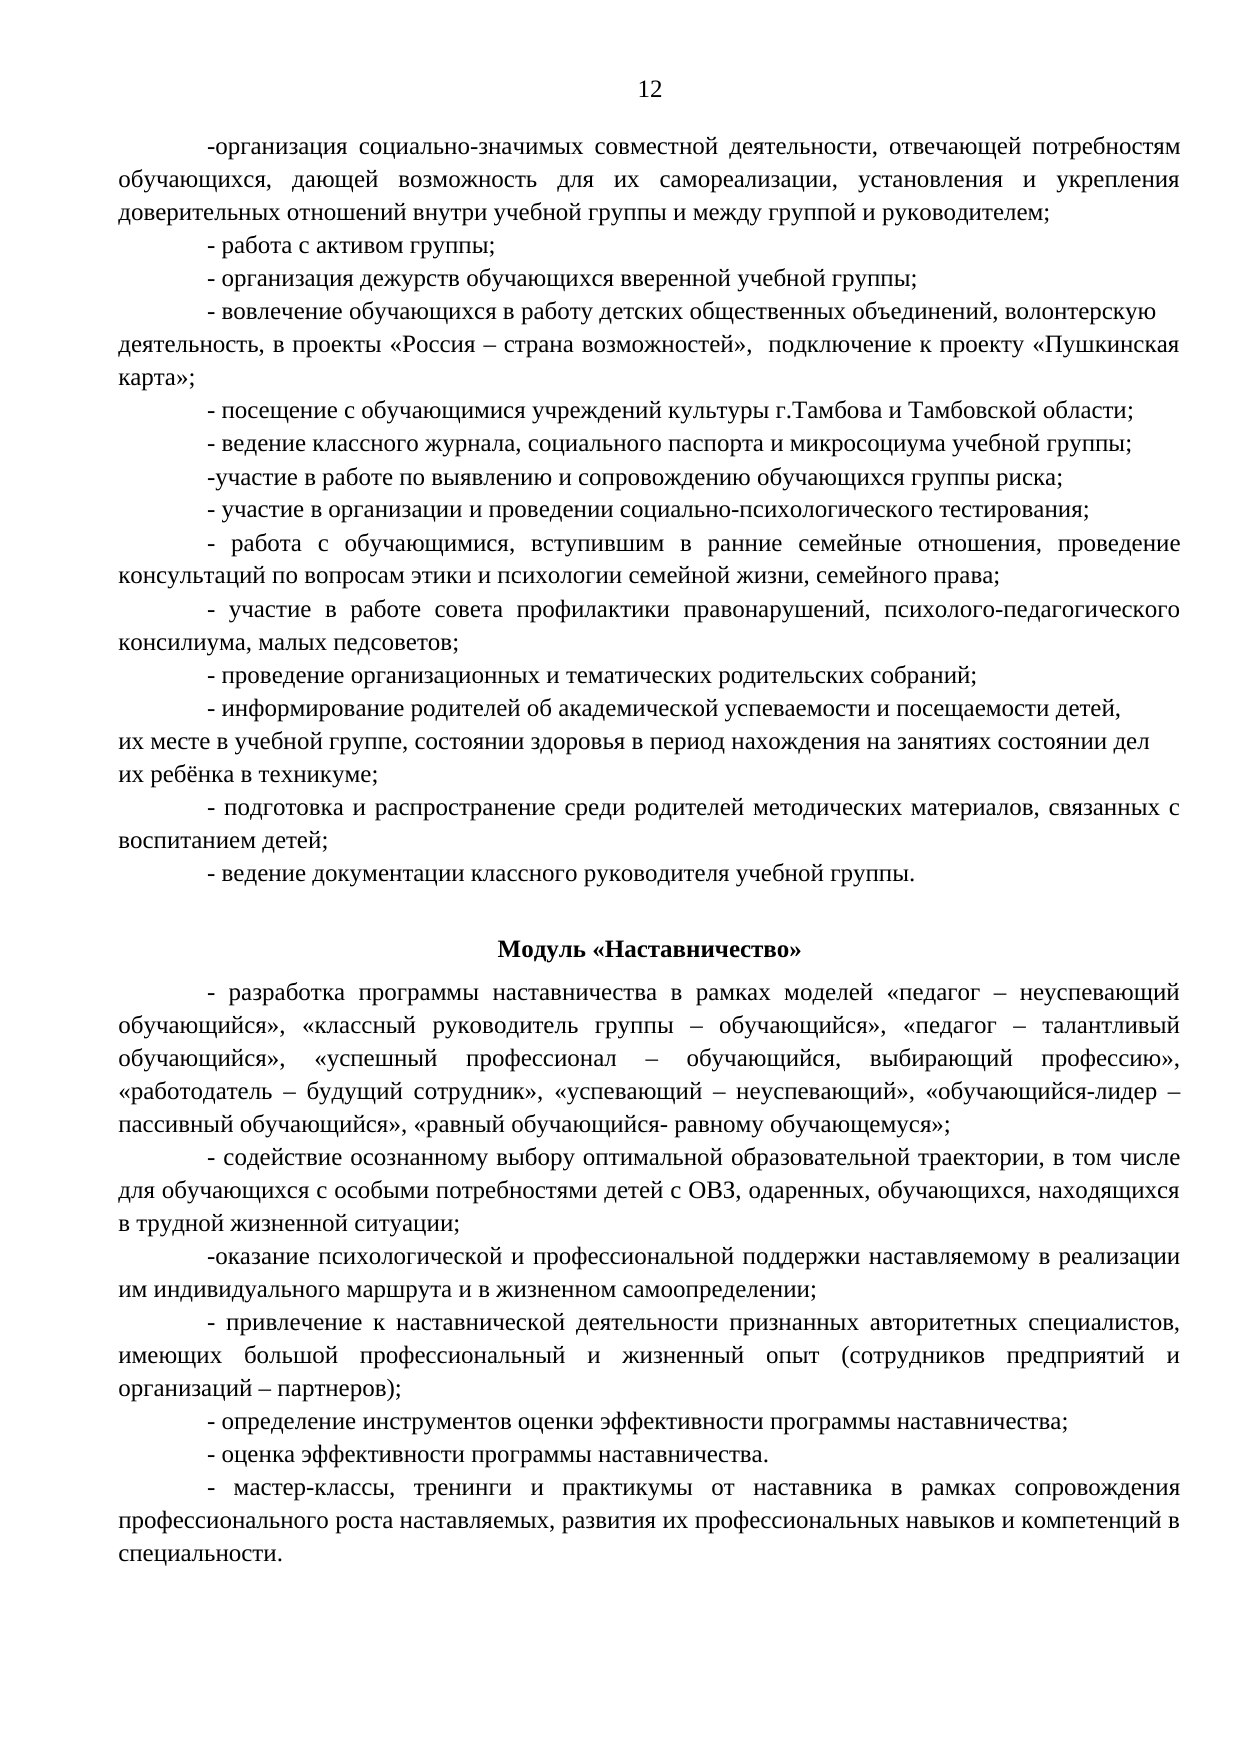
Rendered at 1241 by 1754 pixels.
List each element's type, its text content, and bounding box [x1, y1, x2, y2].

text - привлечение к наставнической деятельности признанных авторитетных специалистов, имеющих большой профессиональный и жизненный опыт (сотрудников предприятий и организаций – партнеров); [118, 1307, 1181, 1402]
text - подготовка и распространение среди родителей методических материалов, связанных с воспитанием детей; [118, 792, 1181, 853]
text - участие в организации и проведении социально-психологического тестирования; [118, 494, 1181, 523]
text -оказание психологической и профессиональной поддержки наставляемому в реализации им индивидуального маршрута и в жизненном самоопределении; [118, 1241, 1181, 1303]
text - проведение организационных и тематических родительских собраний; [118, 660, 1181, 688]
text деятельность, в проекты «Россия – страна возможностей», подключение к проекту «Пушкинская карта»; [118, 329, 1181, 391]
text - определение инструментов оценки эффективности программы наставничества; [118, 1406, 1181, 1435]
text их месте в учебной группе, состоянии здоровья в период нахождения на занятиях состоянии дел [118, 726, 1181, 754]
text Модуль «Наставничество» [118, 934, 1181, 963]
text - ведение документации классного руководителя учебной группы. [118, 858, 1181, 887]
text - содействие осознанному выбору оптимальной образовательной траектории, в том числе для обучающихся с особыми потребностями детей с ОВЗ, одаренных, обучающихся, находящихся в трудной жизненной ситуации; [118, 1142, 1181, 1237]
text - работа с обучающимися, вступившим в ранние семейные отношения, проведение консультаций по вопросам этики и психологии семейной жизни, семейного права; [118, 528, 1181, 589]
text - мастер-классы, тренинги и практикумы от наставника в рамках сопровождения профессионального роста наставляемых, развития их профессиональных навыков и компетенций в специальности. [118, 1472, 1181, 1567]
text - организация дежурств обучающихся вверенной учебной группы; [118, 263, 1181, 292]
text - участие в работе совета профилактики правонарушений, психолого-педагогического консилиума, малых педсоветов; [118, 594, 1181, 655]
text - оценка эффективности программы наставничества. [118, 1439, 1181, 1468]
text - разработка программы наставничества в рамках моделей «педагог – неуспевающий обучающийся», «классный руководитель группы – обучающийся», «педагог – талантливый обучающийся», «успешный профессионал – обучающийся, выбирающий профессию», «работодатель – будущий сотрудник», «успевающий – неуспевающий», «обучающийся-лидер – пассивный обучающийся», «равный обучающийся- равному обучающемуся»; [118, 977, 1181, 1138]
text - вовлечение обучающихся в работу детских общественных объединений, волонтерскую [118, 296, 1181, 325]
text - посещение с обучающимися учреждений культуры г.Тамбова и Тамбовской области; [118, 396, 1181, 424]
text -участие в работе по выявлению и сопровождению обучающихся группы риска; [118, 462, 1181, 490]
text - информирование родителей об академической успеваемости и посещаемости детей, [118, 693, 1181, 721]
text их ребёнка в техникуме; [118, 759, 1181, 787]
text -организация социально-значимых совместной деятельности, отвечающей потребностям обучающихся, дающей возможность для их самореализации, установления и укрепления доверительных отношений внутри учебной группы и между группой и руководителем; [118, 131, 1181, 226]
text - ведение классного журнала, социального паспорта и микросоциума учебной группы; [118, 428, 1181, 457]
text - работа с активом группы; [118, 230, 1181, 259]
